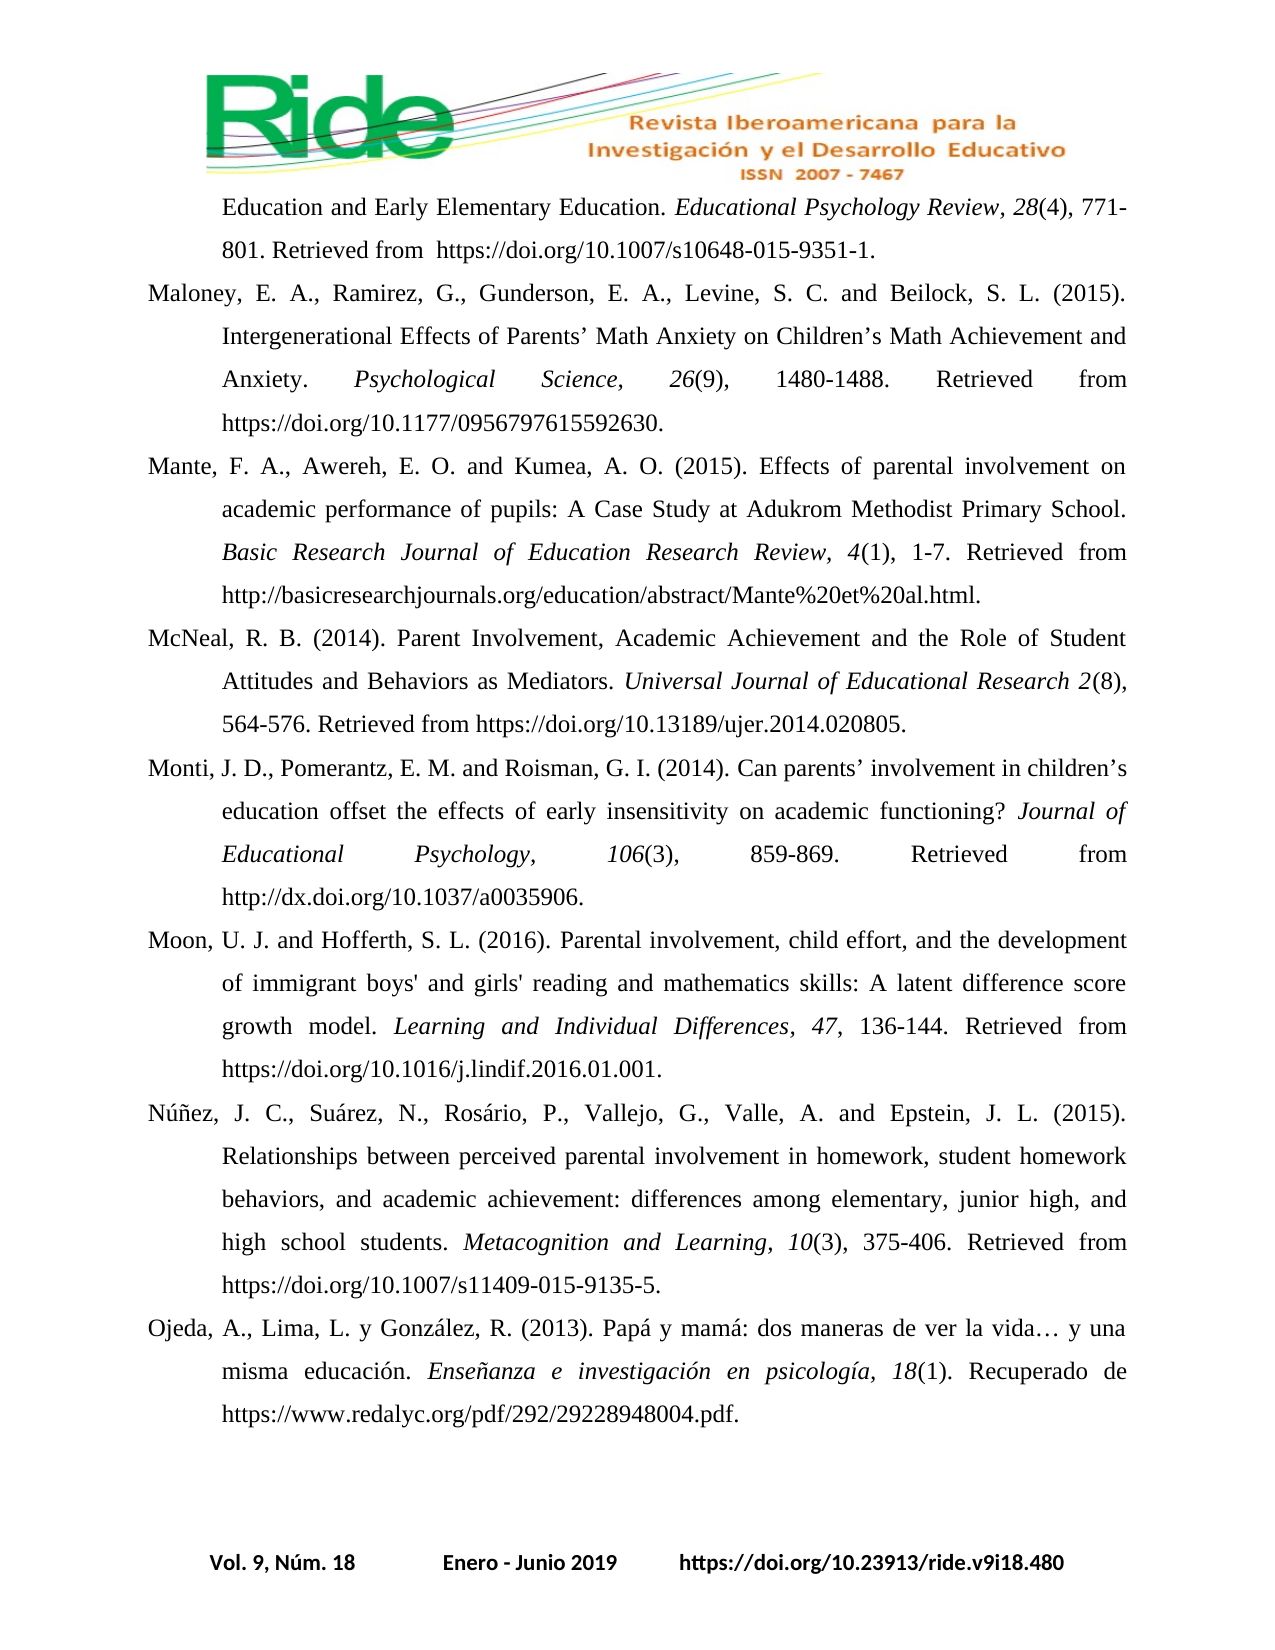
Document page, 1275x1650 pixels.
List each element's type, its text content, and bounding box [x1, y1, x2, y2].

text Mante, F. A., Awereh, E. O. and Kumea, A. O. (2015). Effects of parental involvement on academic performance of pupils: A Case Study at Adukrom Methodist Primary School. Basic Research Journal of Education Research Review, 4(1), 1-7. Retrieved from http://basicresearchjournals.org/education/abstract/Mante%20et%20al.html. [148, 451, 1127, 609]
text Núñez, J. C., Suárez, N., Rosário, P., Vallejo, G., Valle, A. and Epstein, J. L. (2015). Relationships between perceived parental involvement in homework, student homework behaviors, and academic achievement: differences among elementary, junior high, and high school students. Metacognition and Learning, 10(3), 375-406. Retrieved from https://doi.org/10.1007/s11409-015-9135-5. [148, 1098, 1127, 1299]
text McNeal, R. B. (2014). Parent Involvement, Academic Achievement and the Role of Student Attitudes and Behaviors as Mediators. Universal Journal of Educational Research 2(8), 564-576. Retrieved from https://doi.org/10.13189/ujer.2014.020805. [148, 623, 1127, 738]
text Ojeda, A., Lima, L. y González, R. (2013). Papá y mamá: dos maneras de ver la vida… y una misma educación. Enseñanza e investigación en psicología, 18(1). Recuperado de https://www.redalyc.org/pdf/292/29228948004.pdf. [148, 1313, 1127, 1428]
text Maloney, E. A., Ramirez, G., Gunderson, E. A., Levine, S. C. and Beilock, S. L. (2015). Intergenerational Effects of Parents’ Math Anxiety on Children’s Math Achievement and Anxiety. Psychological Science, 26(9), 1480-1488. Retrieved from https://doi.org/10.1177/0956797615592630. [148, 278, 1127, 436]
picture [206, 73, 1069, 184]
text Monti, J. D., Pomerantz, E. M. and Roisman, G. I. (2014). Can parents’ involvement in children’s education offset the effects of early insensitivity on academic functioning? Journal of Educational Psychology, 106(3), 859-869. Retrieved from http://dx.doi.org/10.1037/a0035906. [148, 753, 1127, 911]
text Moon, U. J. and Hofferth, S. L. (2016). Parental involvement, child effort, and the development of immigrant boys' and girls' reading and mathematics skills: A latent difference score growth model. Learning and Individual Differences, 47, 136-144. Retrieved from https://doi.org/10.1016/j.lindif.2016.01.001. [148, 925, 1127, 1083]
